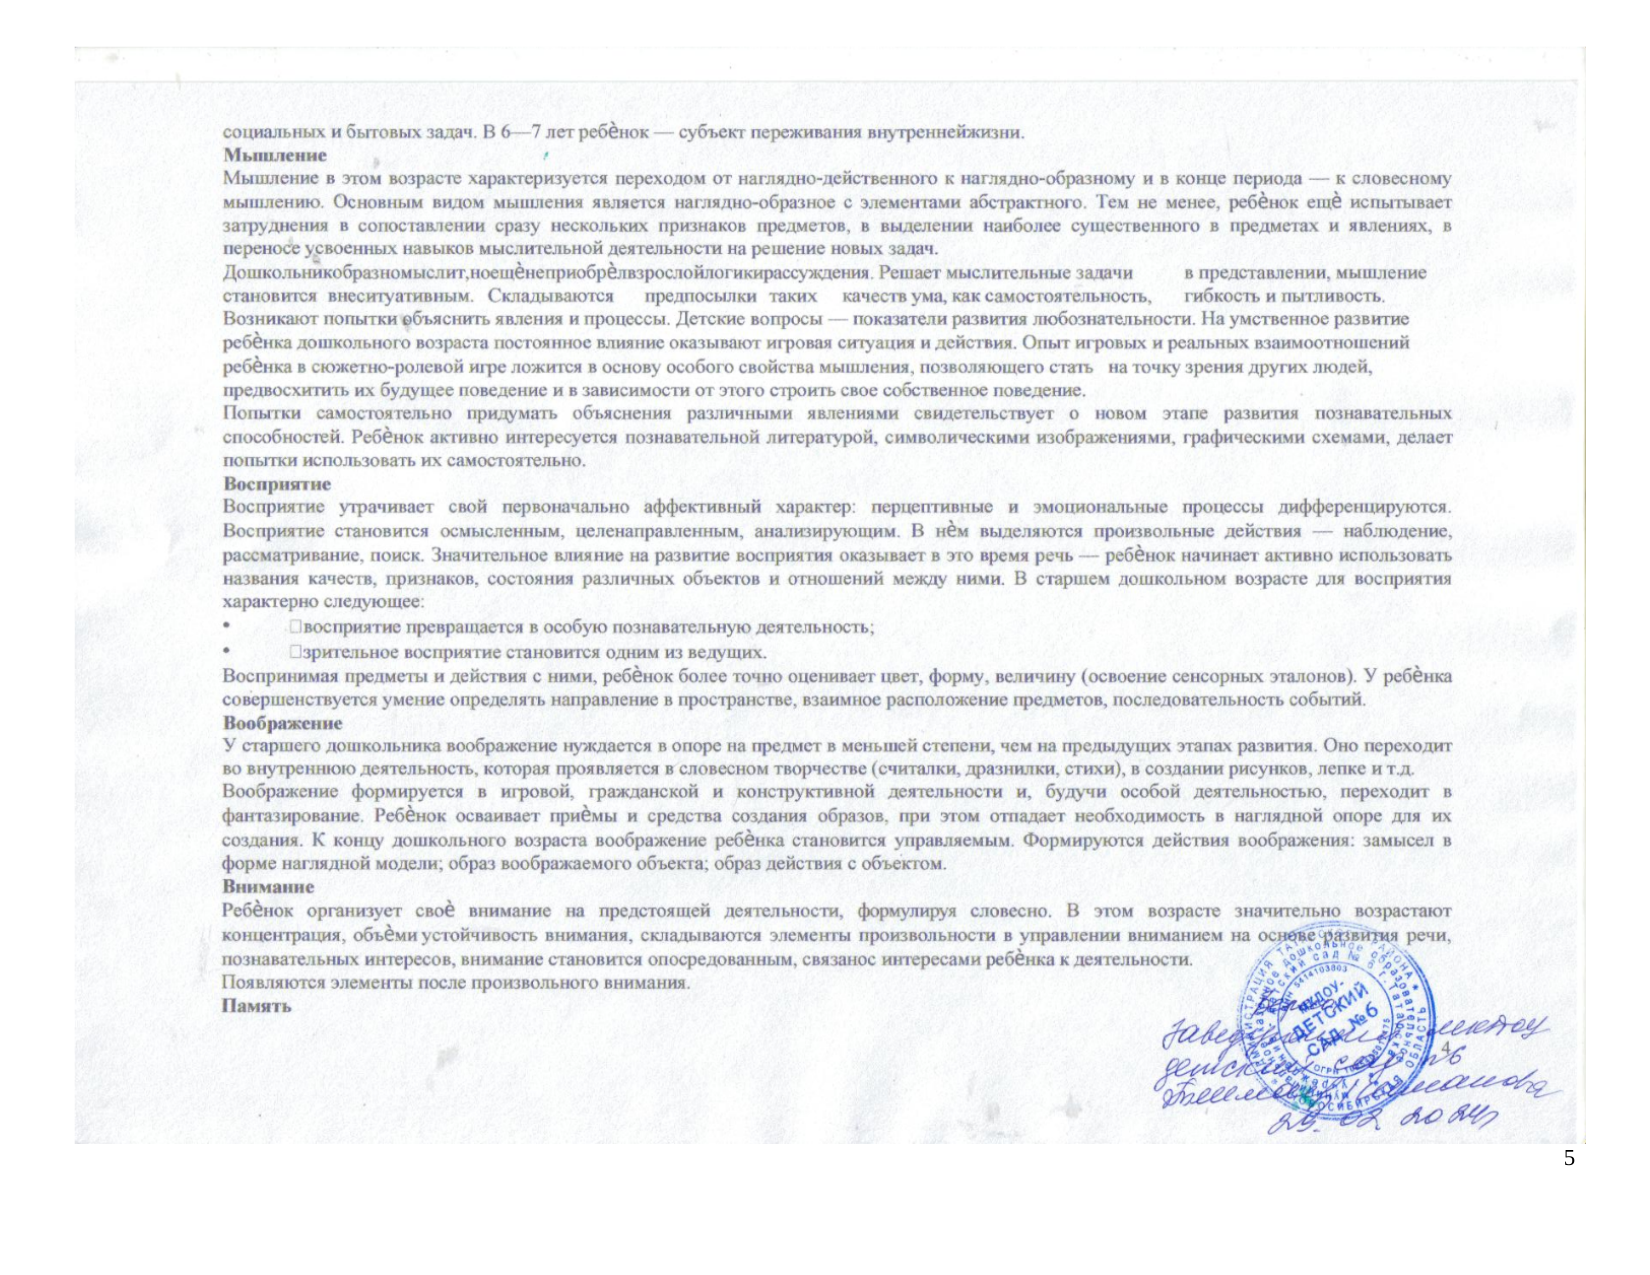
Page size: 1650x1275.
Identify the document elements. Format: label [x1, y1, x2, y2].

picture [76, 48, 1586, 1144]
